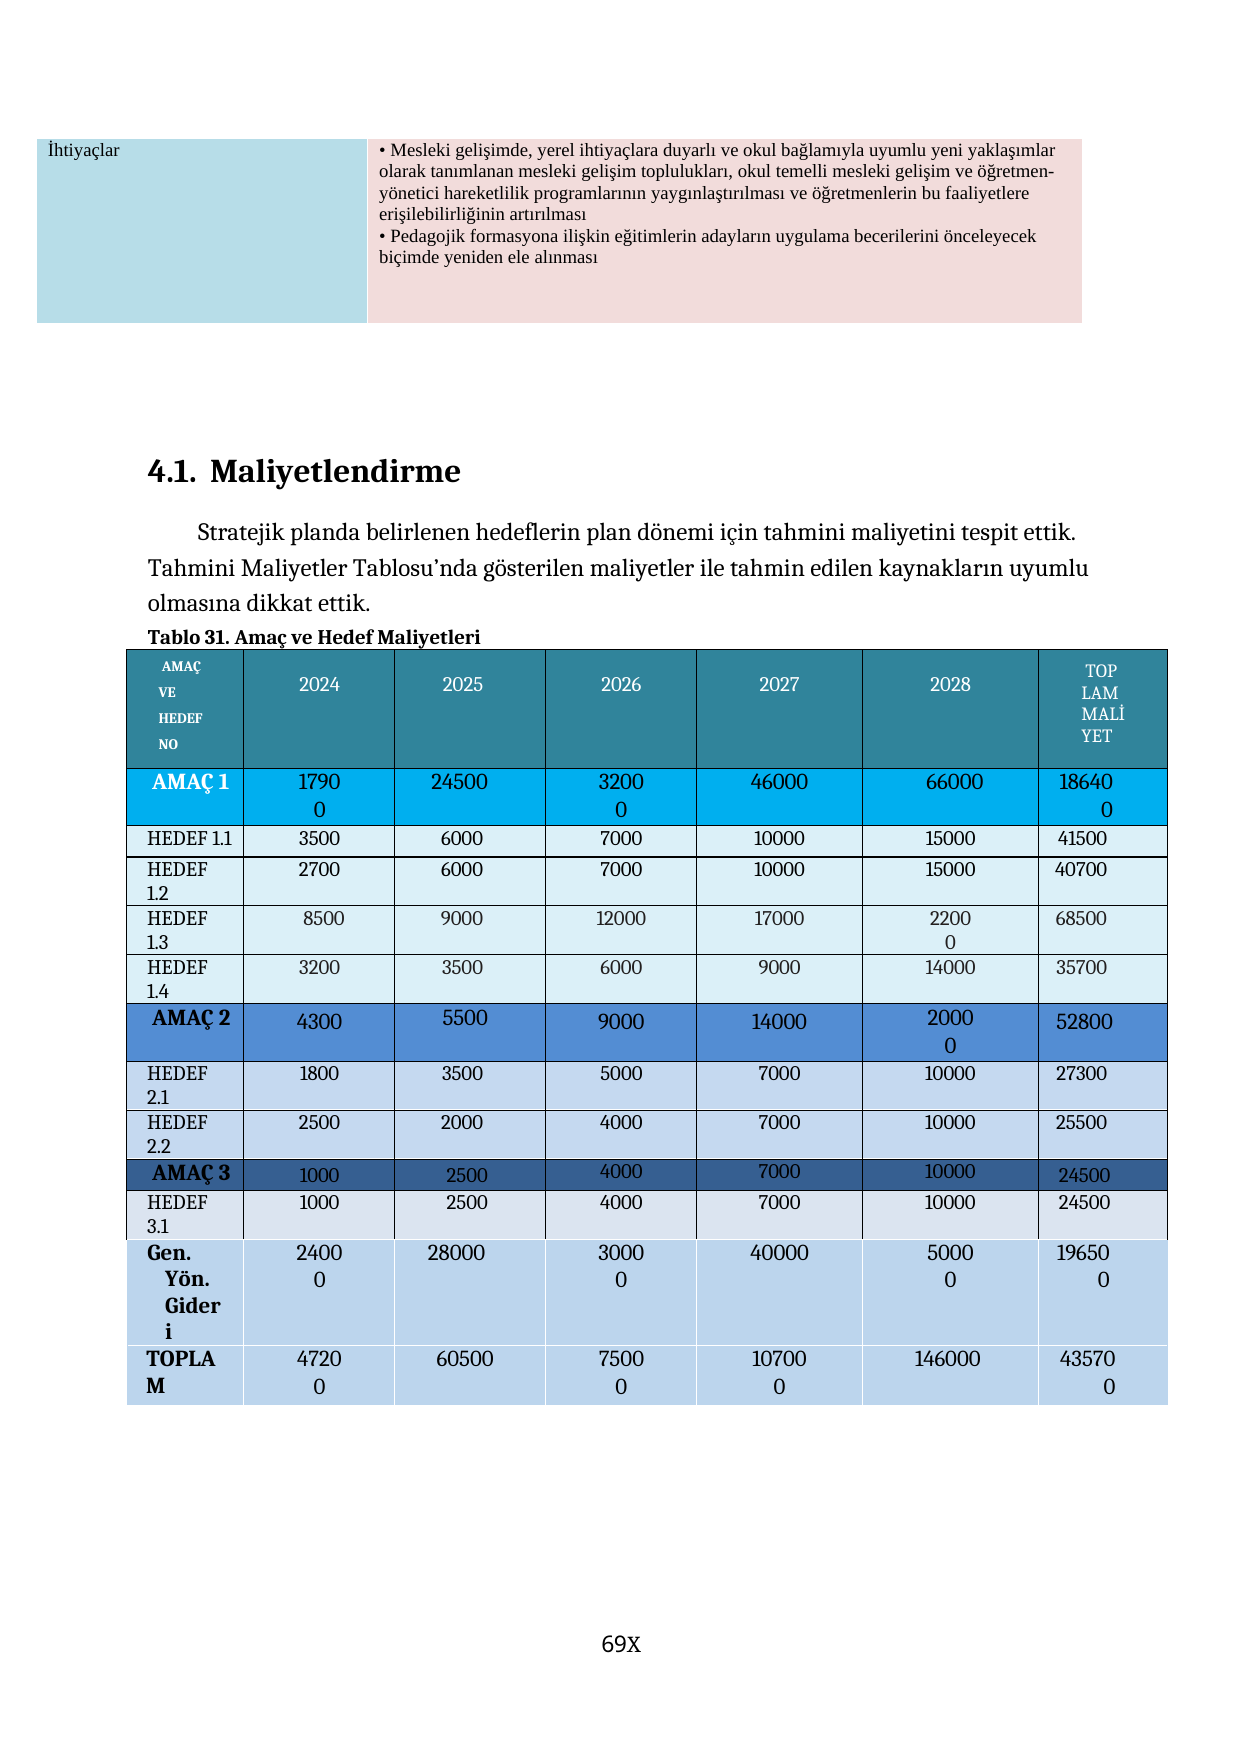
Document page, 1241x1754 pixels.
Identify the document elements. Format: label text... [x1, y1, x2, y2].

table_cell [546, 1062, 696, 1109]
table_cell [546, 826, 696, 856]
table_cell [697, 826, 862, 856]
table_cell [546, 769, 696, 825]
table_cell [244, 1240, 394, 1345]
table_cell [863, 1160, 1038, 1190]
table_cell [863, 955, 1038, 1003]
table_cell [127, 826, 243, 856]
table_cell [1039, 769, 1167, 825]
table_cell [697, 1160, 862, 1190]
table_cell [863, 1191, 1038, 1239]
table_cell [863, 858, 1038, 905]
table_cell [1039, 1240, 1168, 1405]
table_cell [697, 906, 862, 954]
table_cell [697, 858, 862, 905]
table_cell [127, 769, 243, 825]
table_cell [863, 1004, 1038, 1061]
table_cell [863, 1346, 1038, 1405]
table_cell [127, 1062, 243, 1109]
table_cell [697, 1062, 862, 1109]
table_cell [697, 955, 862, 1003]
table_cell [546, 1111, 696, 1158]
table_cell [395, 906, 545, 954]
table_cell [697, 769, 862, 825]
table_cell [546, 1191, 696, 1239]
text Stratejik planda belirlenen hedeflerin plan dönemi için tahmini maliyetini tespit ettik. Tahmini Maliyetler Tablosu’nda gösterilen maliyetler ile tahmin edilen kaynakların uyumlu olmasına dikkat ettik. [148, 517, 1093, 618]
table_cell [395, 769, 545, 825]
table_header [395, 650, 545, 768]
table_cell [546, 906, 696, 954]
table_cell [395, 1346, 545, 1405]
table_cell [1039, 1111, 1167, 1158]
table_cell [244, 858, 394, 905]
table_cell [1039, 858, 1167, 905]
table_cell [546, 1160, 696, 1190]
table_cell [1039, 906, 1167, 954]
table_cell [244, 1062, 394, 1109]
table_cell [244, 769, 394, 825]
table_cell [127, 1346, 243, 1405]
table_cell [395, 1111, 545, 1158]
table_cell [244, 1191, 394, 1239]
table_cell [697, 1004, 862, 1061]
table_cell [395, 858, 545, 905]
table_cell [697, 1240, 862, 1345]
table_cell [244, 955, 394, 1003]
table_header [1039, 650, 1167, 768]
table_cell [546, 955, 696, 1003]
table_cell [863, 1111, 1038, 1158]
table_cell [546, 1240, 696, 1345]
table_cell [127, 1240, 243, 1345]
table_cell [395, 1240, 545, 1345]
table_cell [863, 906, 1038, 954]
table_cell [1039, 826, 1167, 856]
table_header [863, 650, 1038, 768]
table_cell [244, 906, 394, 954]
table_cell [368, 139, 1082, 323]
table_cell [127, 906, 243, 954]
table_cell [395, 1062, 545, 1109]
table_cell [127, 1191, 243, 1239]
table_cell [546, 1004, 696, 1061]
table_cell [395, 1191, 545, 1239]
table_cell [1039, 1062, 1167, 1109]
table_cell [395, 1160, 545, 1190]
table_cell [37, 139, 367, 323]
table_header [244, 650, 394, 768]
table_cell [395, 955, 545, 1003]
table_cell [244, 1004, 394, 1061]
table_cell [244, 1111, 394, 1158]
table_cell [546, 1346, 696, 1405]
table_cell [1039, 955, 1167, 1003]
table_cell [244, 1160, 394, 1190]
text Tablo 31. Amaç ve Hedef Maliyetleri [148, 625, 1198, 649]
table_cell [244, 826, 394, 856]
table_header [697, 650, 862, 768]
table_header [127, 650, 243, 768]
subtitle Maliyetlendirme [148, 452, 1198, 491]
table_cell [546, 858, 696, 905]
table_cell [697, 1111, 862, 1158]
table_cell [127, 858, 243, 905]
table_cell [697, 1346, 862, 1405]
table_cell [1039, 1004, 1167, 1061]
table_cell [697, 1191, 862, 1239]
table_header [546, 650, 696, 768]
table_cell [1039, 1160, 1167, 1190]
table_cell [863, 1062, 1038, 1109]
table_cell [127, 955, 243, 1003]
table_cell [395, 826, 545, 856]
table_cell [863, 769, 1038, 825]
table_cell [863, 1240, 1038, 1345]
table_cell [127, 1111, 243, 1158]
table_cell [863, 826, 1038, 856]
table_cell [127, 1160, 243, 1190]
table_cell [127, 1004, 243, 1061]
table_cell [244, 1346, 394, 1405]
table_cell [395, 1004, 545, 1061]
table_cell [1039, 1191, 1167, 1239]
